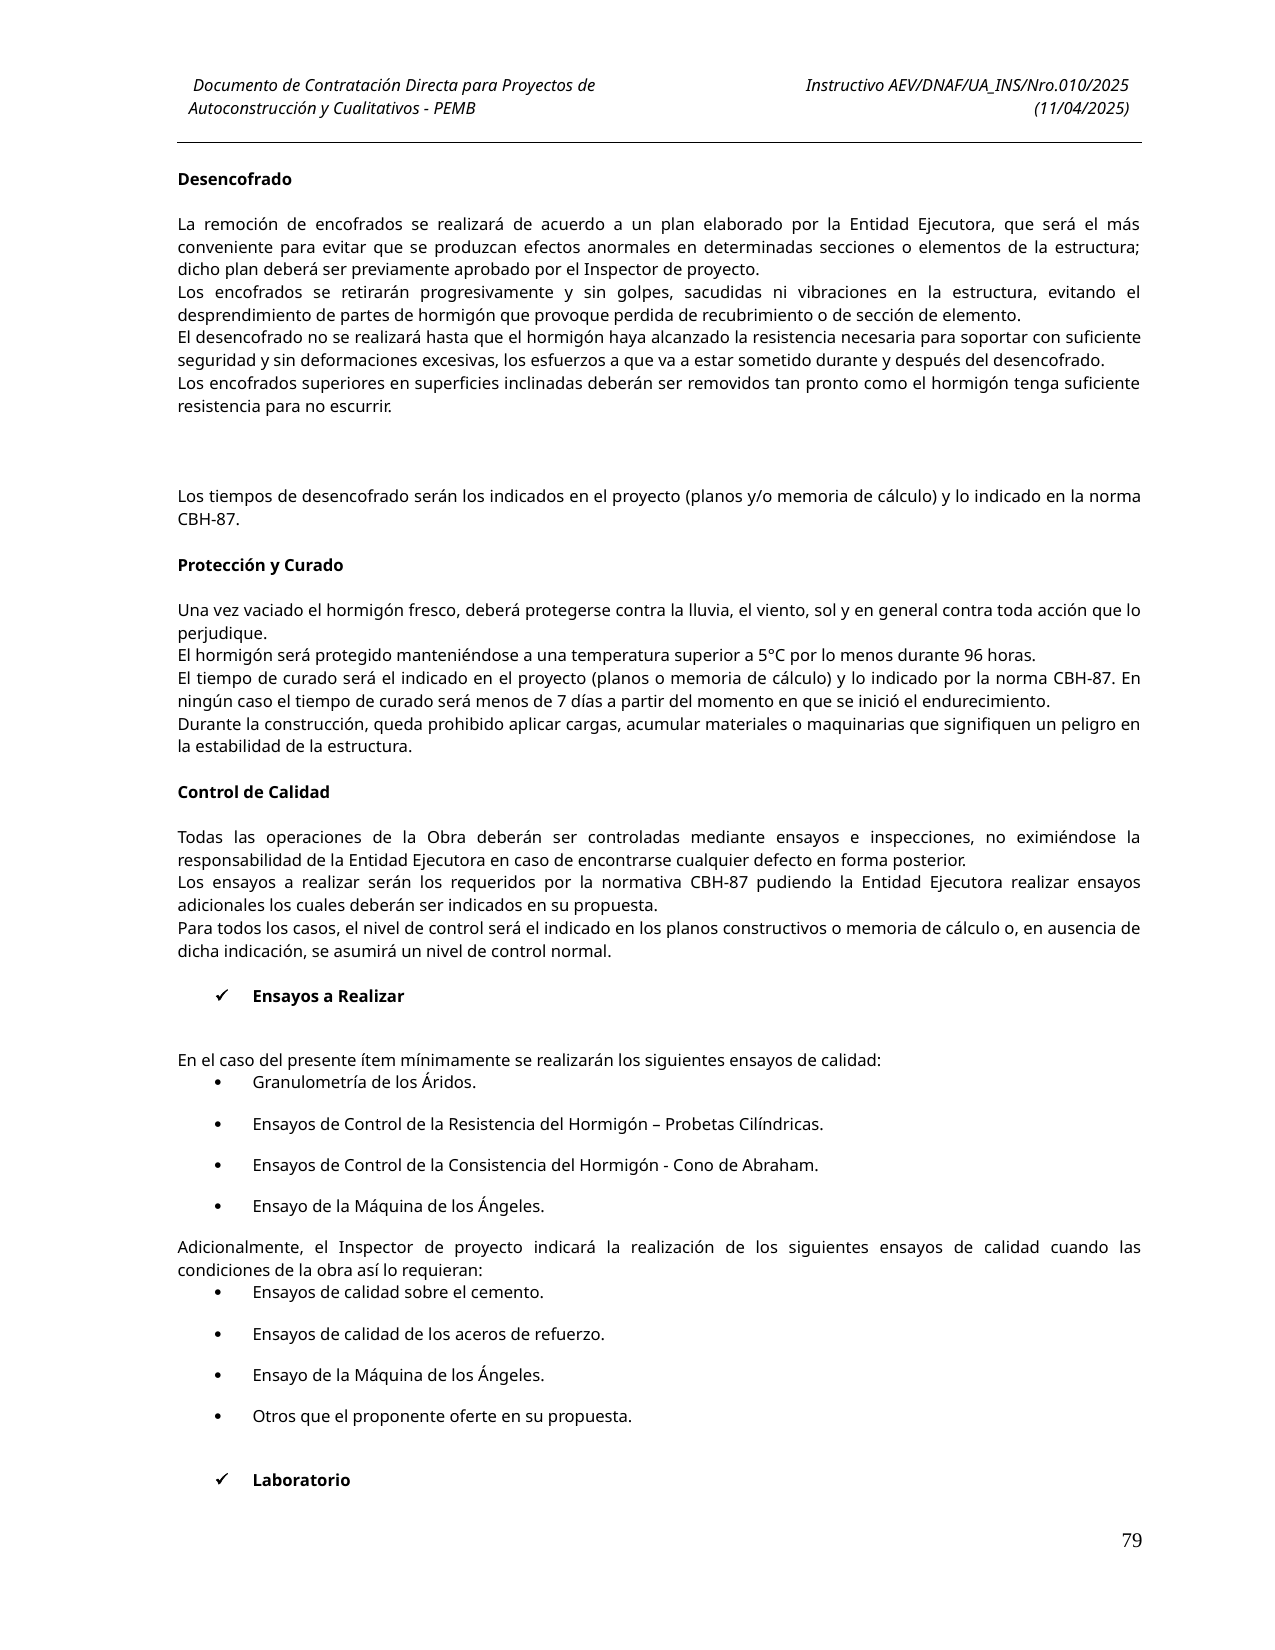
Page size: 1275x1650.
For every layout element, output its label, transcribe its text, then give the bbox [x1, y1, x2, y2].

list Laboratorio [215, 1468, 1142, 1491]
text Control de Calidad [177, 780, 1142, 803]
list Ensayos de Control de la Consistencia del Hormigón - Cono de Abraham. [215, 1153, 1142, 1176]
list Otros que el proponente oferte en su propuesta. [215, 1404, 1142, 1427]
list Ensayos de calidad sobre el cemento. [215, 1281, 1142, 1304]
text El desencofrado no se realizará hasta que el hormigón haya alcanzado la resistencia necesaria para soportar con suficiente seguridad y sin deformaciones excesivas, los esfuerzos a que va a estar sometido durante y después del desencofrado. [177, 326, 1142, 371]
text Los ensayos a realizar serán los requeridos por la normativa CBH-87 pudiendo la Entidad Ejecutora realizar ensayos adicionales los cuales deberán ser indicados en su propuesta. [177, 871, 1142, 916]
list Ensayo de la Máquina de los Ángeles. [215, 1363, 1142, 1386]
text Los encofrados superiores en superficies inclinadas deberán ser removidos tan pronto como el hormigón tenga suficiente resistencia para no escurrir. [177, 371, 1142, 417]
list Ensayos a Realizar [215, 984, 1142, 1007]
text Desencofrado [177, 167, 1142, 190]
list Ensayo de la Máquina de los Ángeles. [215, 1194, 1142, 1217]
text El hormigón será protegido manteniéndose a una temperatura superior a 5°C por lo menos durante 96 horas. [177, 644, 1142, 667]
text Durante la construcción, queda prohibido aplicar cargas, acumular materiales o maquinarias que signifiquen un peligro en la estabilidad de la estructura. [177, 712, 1142, 757]
text Los tiempos de desencofrado serán los indicados en el proyecto (planos y/o memoria de cálculo) y lo indicado en la norma CBH-87. [177, 485, 1142, 530]
text Una vez vaciado el hormigón fresco, deberá protegerse contra la lluvia, el viento, sol y en general contra toda acción que lo perjudique. [177, 598, 1142, 644]
text Adicionalmente, el Inspector de proyecto indicará la realización de los siguientes ensayos de calidad cuando las condiciones de la obra así lo requieran: [177, 1236, 1142, 1281]
list Ensayos de Control de la Resistencia del Hormigón – Probetas Cilíndricas. [215, 1112, 1142, 1135]
text El tiempo de curado será el indicado en el proyecto (planos o memoria de cálculo) y lo indicado por la norma CBH-87. En ningún caso el tiempo de curado será menos de 7 días a partir del momento en que se inició el endurecimiento. [177, 667, 1142, 712]
list Granulometría de los Áridos. [215, 1071, 1142, 1094]
text La remoción de encofrados se realizará de acuerdo a un plan elaborado por la Entidad Ejecutora, que será el más conveniente para evitar que se produzcan efectos anormales en determinadas secciones o elementos de la estructura; dicho plan deberá ser previamente aprobado por el Inspector de proyecto. [177, 212, 1142, 281]
text Los encofrados se retirarán progresivamente y sin golpes, sacudidas ni vibraciones en la estructura, evitando el desprendimiento de partes de hormigón que provoque perdida de recubrimiento o de sección de elemento. [177, 281, 1142, 326]
text Todas las operaciones de la Obra deberán ser controladas mediante ensayos e inspecciones, no eximiéndose la responsabilidad de la Entidad Ejecutora en caso de encontrarse cualquier defecto en forma posterior. [177, 826, 1142, 871]
text Protección y Curado [177, 553, 1142, 576]
list Ensayos de calidad de los aceros de refuerzo. [215, 1322, 1142, 1345]
text Para todos los casos, el nivel de control será el indicado en los planos constructivos o memoria de cálculo o, en ausencia de dicha indicación, se asumirá un nivel de control normal. [177, 916, 1142, 962]
text En el caso del presente ítem mínimamente se realizarán los siguientes ensayos de calidad: [177, 1048, 1142, 1071]
